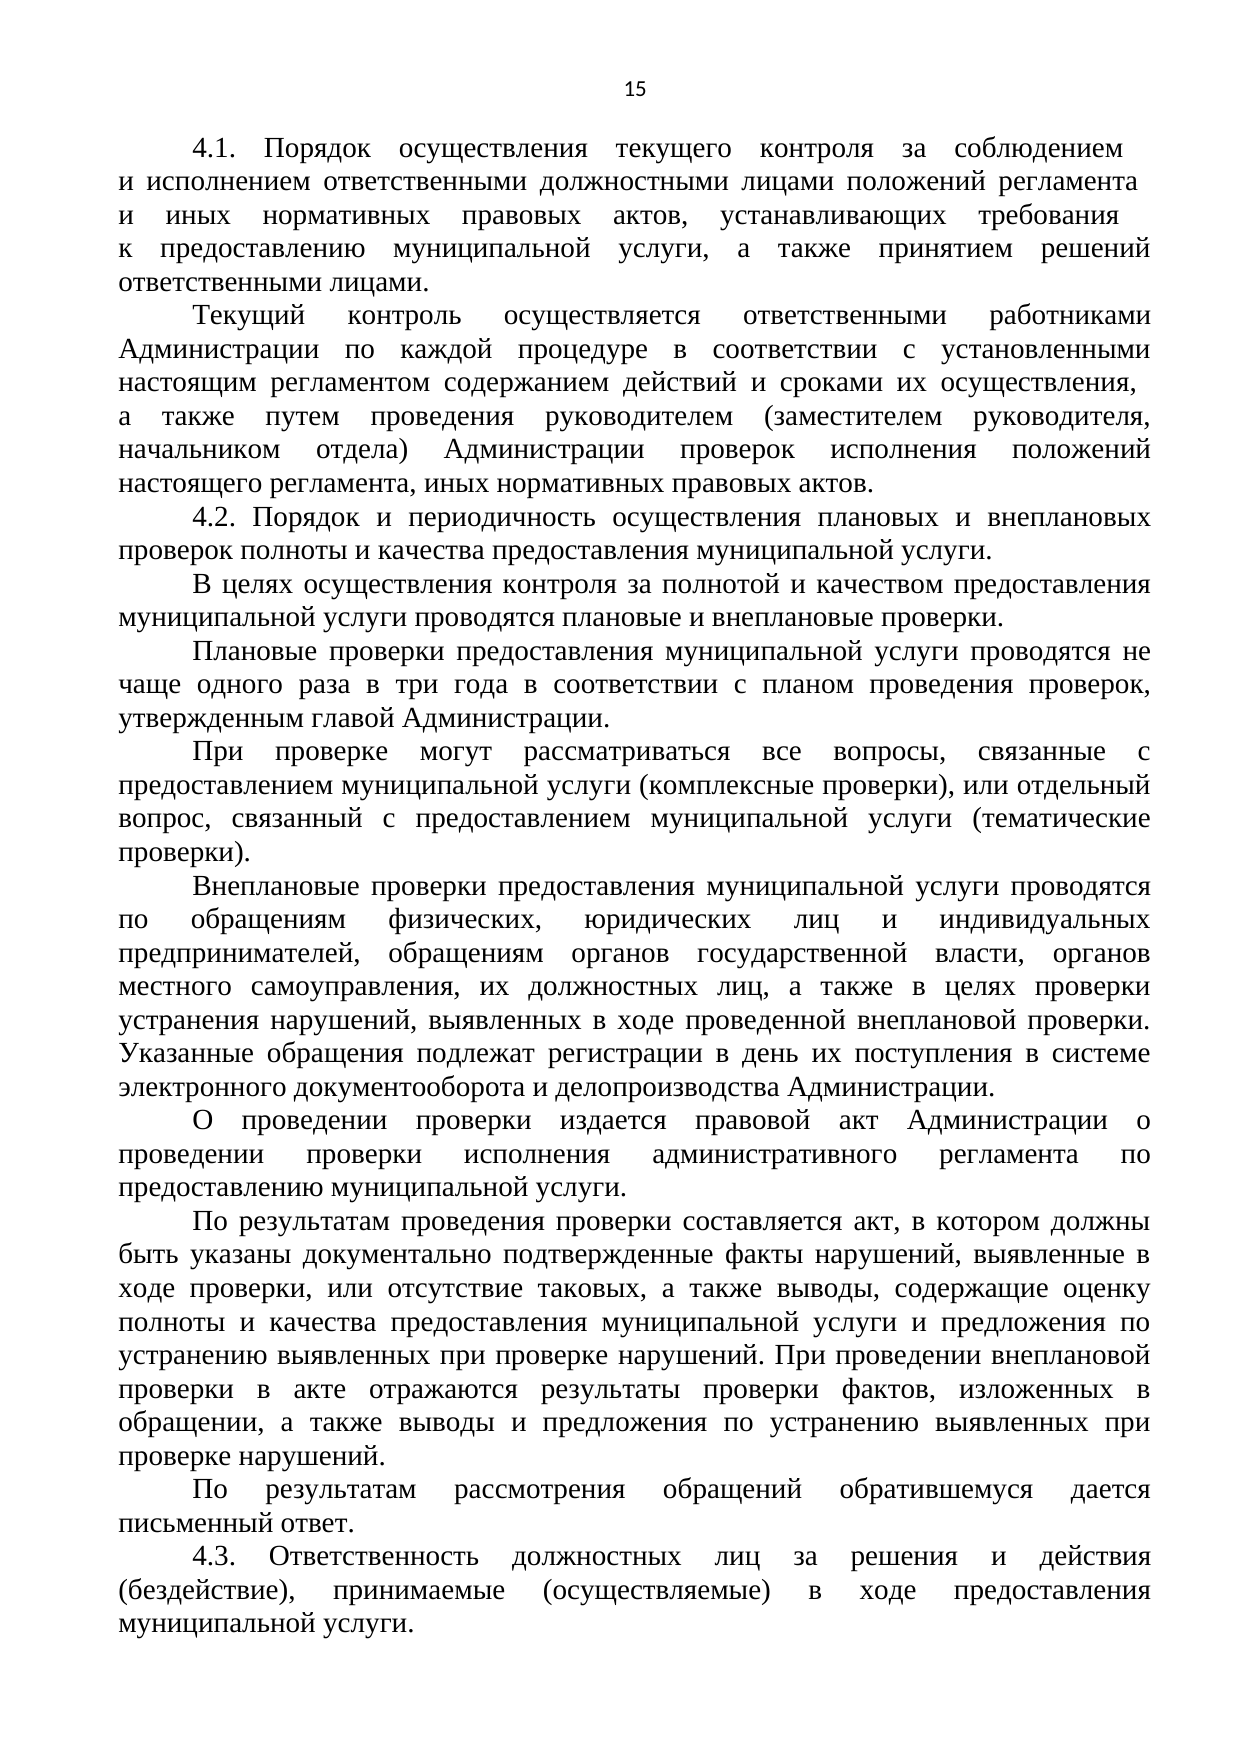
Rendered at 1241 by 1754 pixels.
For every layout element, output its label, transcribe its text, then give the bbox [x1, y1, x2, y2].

text При проверке могут рассматриваться все вопросы, связанные с предоставлением муниципальной услуги (комплексные проверки), или отдельный вопрос, связанный с предоставлением муниципальной услуги (тематические проверки). [118, 733, 1152, 868]
text 4.3. Ответственность должностных лиц за решения и действия (бездействие), принимаемые (осуществляемые) в ходе предоставления муниципальной услуги. [118, 1538, 1152, 1639]
text По результатам рассмотрения обращений обратившемуся дается письменный ответ. [118, 1471, 1152, 1538]
text 4.2. Порядок и периодичность осуществления плановых и внеплановых проверок полноты и качества предоставления муниципальной услуги. [118, 499, 1152, 566]
text 4.1. Порядок осуществления текущего контроля за соблюдением и исполнением ответственными должностными лицами положений регламента и иных нормативных правовых актов, устанавливающих требования к предоставлению муниципальной услуги, а также принятием решений ответственными лицами. [118, 130, 1152, 297]
text Плановые проверки предоставления муниципальной услуги проводятся не чаще одного раза в три года в соответствии с планом проведения проверок, утвержденным главой Администрации. [118, 633, 1152, 733]
text В целях осуществления контроля за полнотой и качеством предоставления муниципальной услуги проводятся плановые и внеплановые проверки. [118, 566, 1152, 633]
text О проведении проверки издается правовой акт Администрации о проведении проверки исполнения административного регламента по предоставлению муниципальной услуги. [118, 1102, 1152, 1203]
text Текущий контроль осуществляется ответственными работниками Администрации по каждой процедуре в соответствии с установленными настоящим регламентом содержанием действий и сроками их осуществления, а также путем проведения руководителем (заместителем руководителя, начальником отдела) Администрации проверок исполнения положений настоящего регламента, иных нормативных правовых актов. [118, 297, 1152, 499]
text Внеплановые проверки предоставления муниципальной услуги проводятся по обращениям физических, юридических лиц и индивидуальных предпринимателей, обращениям органов государственной власти, органов местного самоуправления, их должностных лиц, а также в целях проверки устранения нарушений, выявленных в ходе проведенной внеплановой проверки. Указанные обращения подлежат регистрации в день их поступления в системе электронного документооборота и делопроизводства Администрации. [118, 868, 1152, 1102]
text По результатам проведения проверки составляется акт, в котором должны быть указаны документально подтвержденные факты нарушений, выявленные в ходе проверки, или отсутствие таковых, а также выводы, содержащие оценку полноты и качества предоставления муниципальной услуги и предложения по устранению выявленных при проверке нарушений. При проведении внеплановой проверки в акте отражаются результаты проверки фактов, изложенных в обращении, а также выводы и предложения по устранению выявленных при проверке нарушений. [118, 1203, 1152, 1471]
